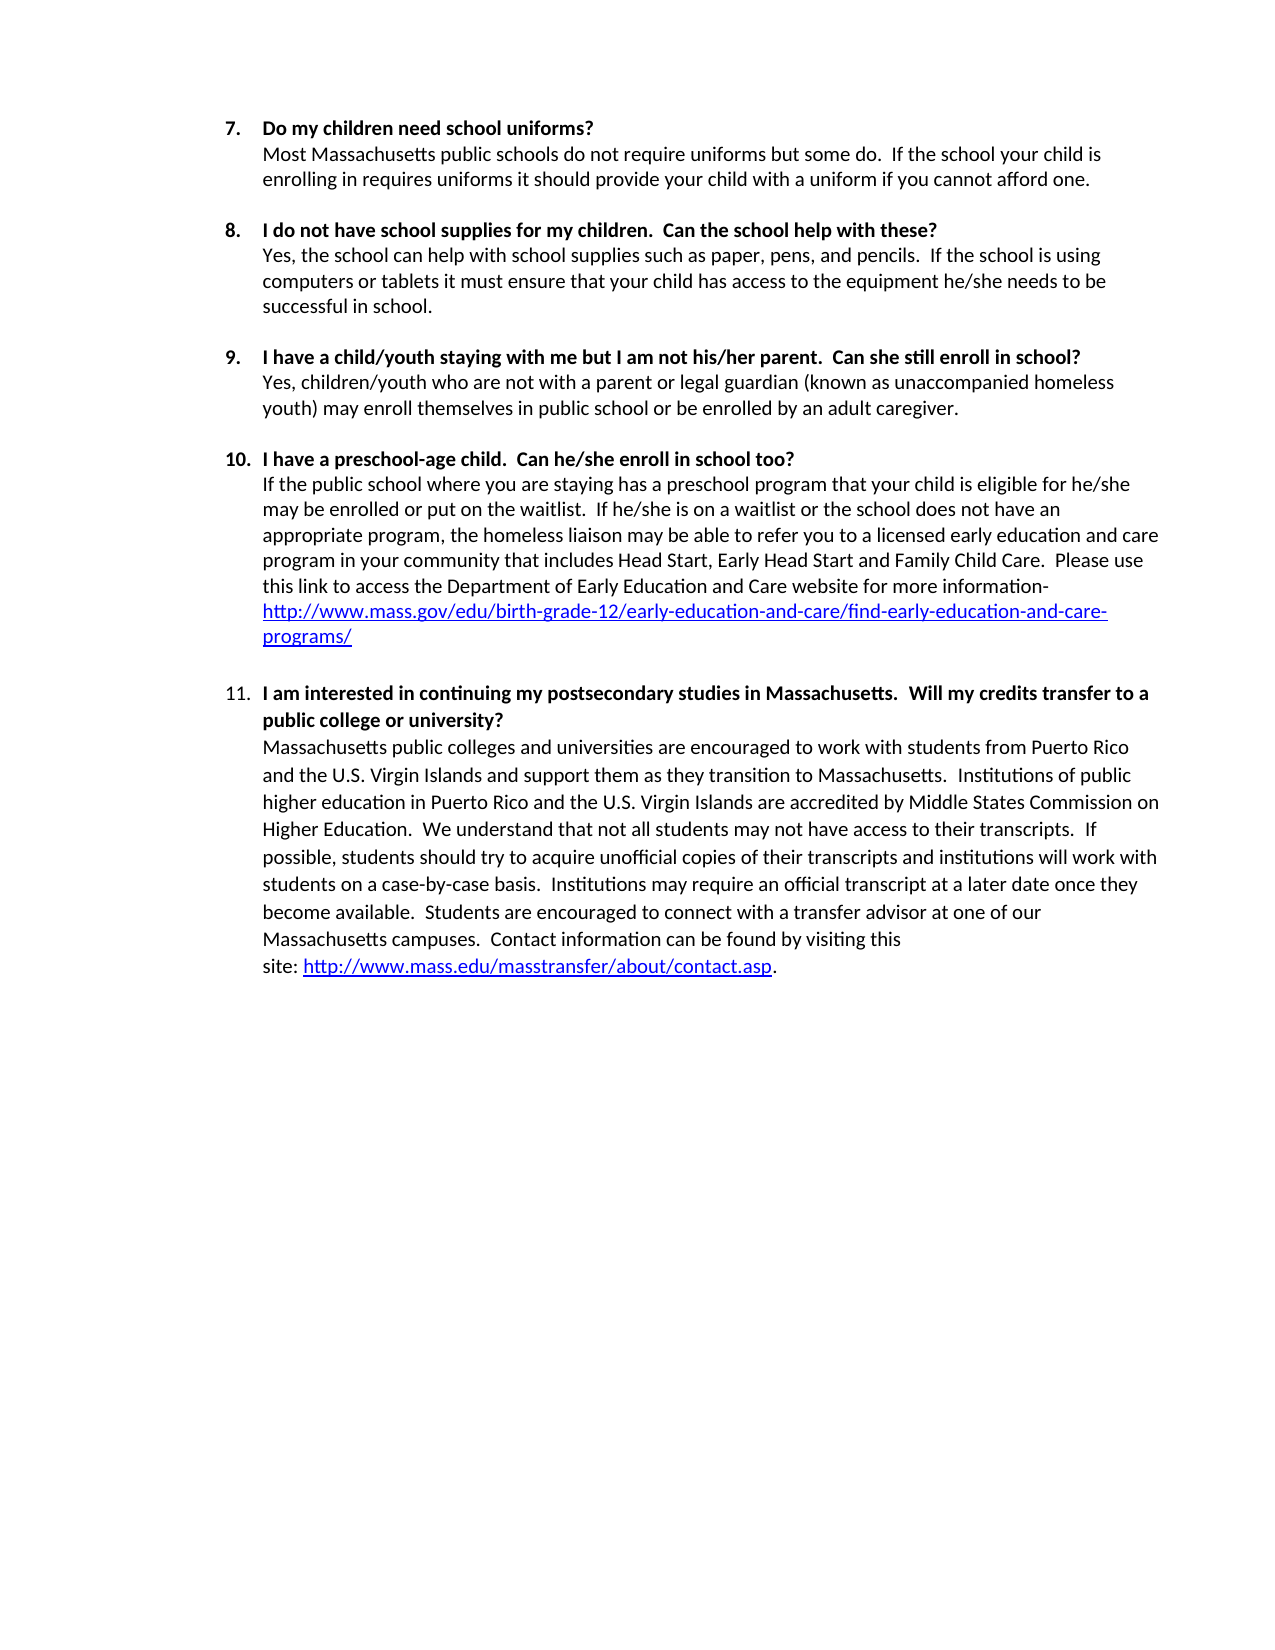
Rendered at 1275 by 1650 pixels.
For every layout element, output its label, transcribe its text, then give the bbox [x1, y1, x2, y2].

list I have a preschool-age child. Can he/she enroll in school too? [225, 446, 1162, 471]
text If the public school where you are staying has a preschool program that your child is eligible for he/she may be enrolled or put on the waitlist. If he/she is on a waitlist or the school does not have an appropriate program, the homeless liaison may be able to refer you to a licensed early education and care program in your community that includes Head Start, Early Head Start and Family Child Care. Please use this link to access the Department of Early Education and Care website for more information- http://www.mass.gov/edu/birth-grade-12/early-education-and-care/find-early-education-and-care-programs/ [262, 471, 1162, 649]
list I have a child/youth staying with me but I am not his/her parent. Can she still enroll in school? [225, 344, 1162, 369]
list Yes, the school can help with school supplies such as paper, pens, and pencils. If the school is using computers or tablets it must ensure that your child has access to the equipment he/she needs to be successful in school. [262, 242, 1162, 319]
list Do my children need school uniforms? [225, 115, 1162, 141]
list I do not have school supplies for my children. Can the school help with these? [225, 217, 1162, 242]
list Most Massachusetts public schools do not require uniforms but some do. If the school your child is enrolling in requires uniforms it should provide your child with a uniform if you cannot afford one. [262, 141, 1162, 192]
list I am interested in continuing my postsecondary studies in Massachusetts. Will my credits transfer to a public college or university? Massachusetts public colleges and universities are encouraged to work with students from Puerto Rico and the U.S. Virgin Islands and support them as they transition to Massachusetts. Institutions of public higher education in Puerto Rico and the U.S. Virgin Islands are accredited by Middle States Commission on Higher Education. We understand that not all students may not have access to their transcripts. If possible, students should try to acquire unofficial copies of their transcripts and institutions will work with students on a case-by-case basis. Institutions may require an official transcript at a later date once they become available. Students are encouraged to connect with a transfer advisor at one of our Massachusetts campuses. Contact information can be found by visiting this site: http://www.mass.edu/masstransfer/about/contact.asp. [225, 680, 1162, 979]
list Yes, children/youth who are not with a parent or legal guardian (known as unaccompanied homeless youth) may enroll themselves in public school or be enrolled by an adult caregiver. [262, 369, 1162, 420]
